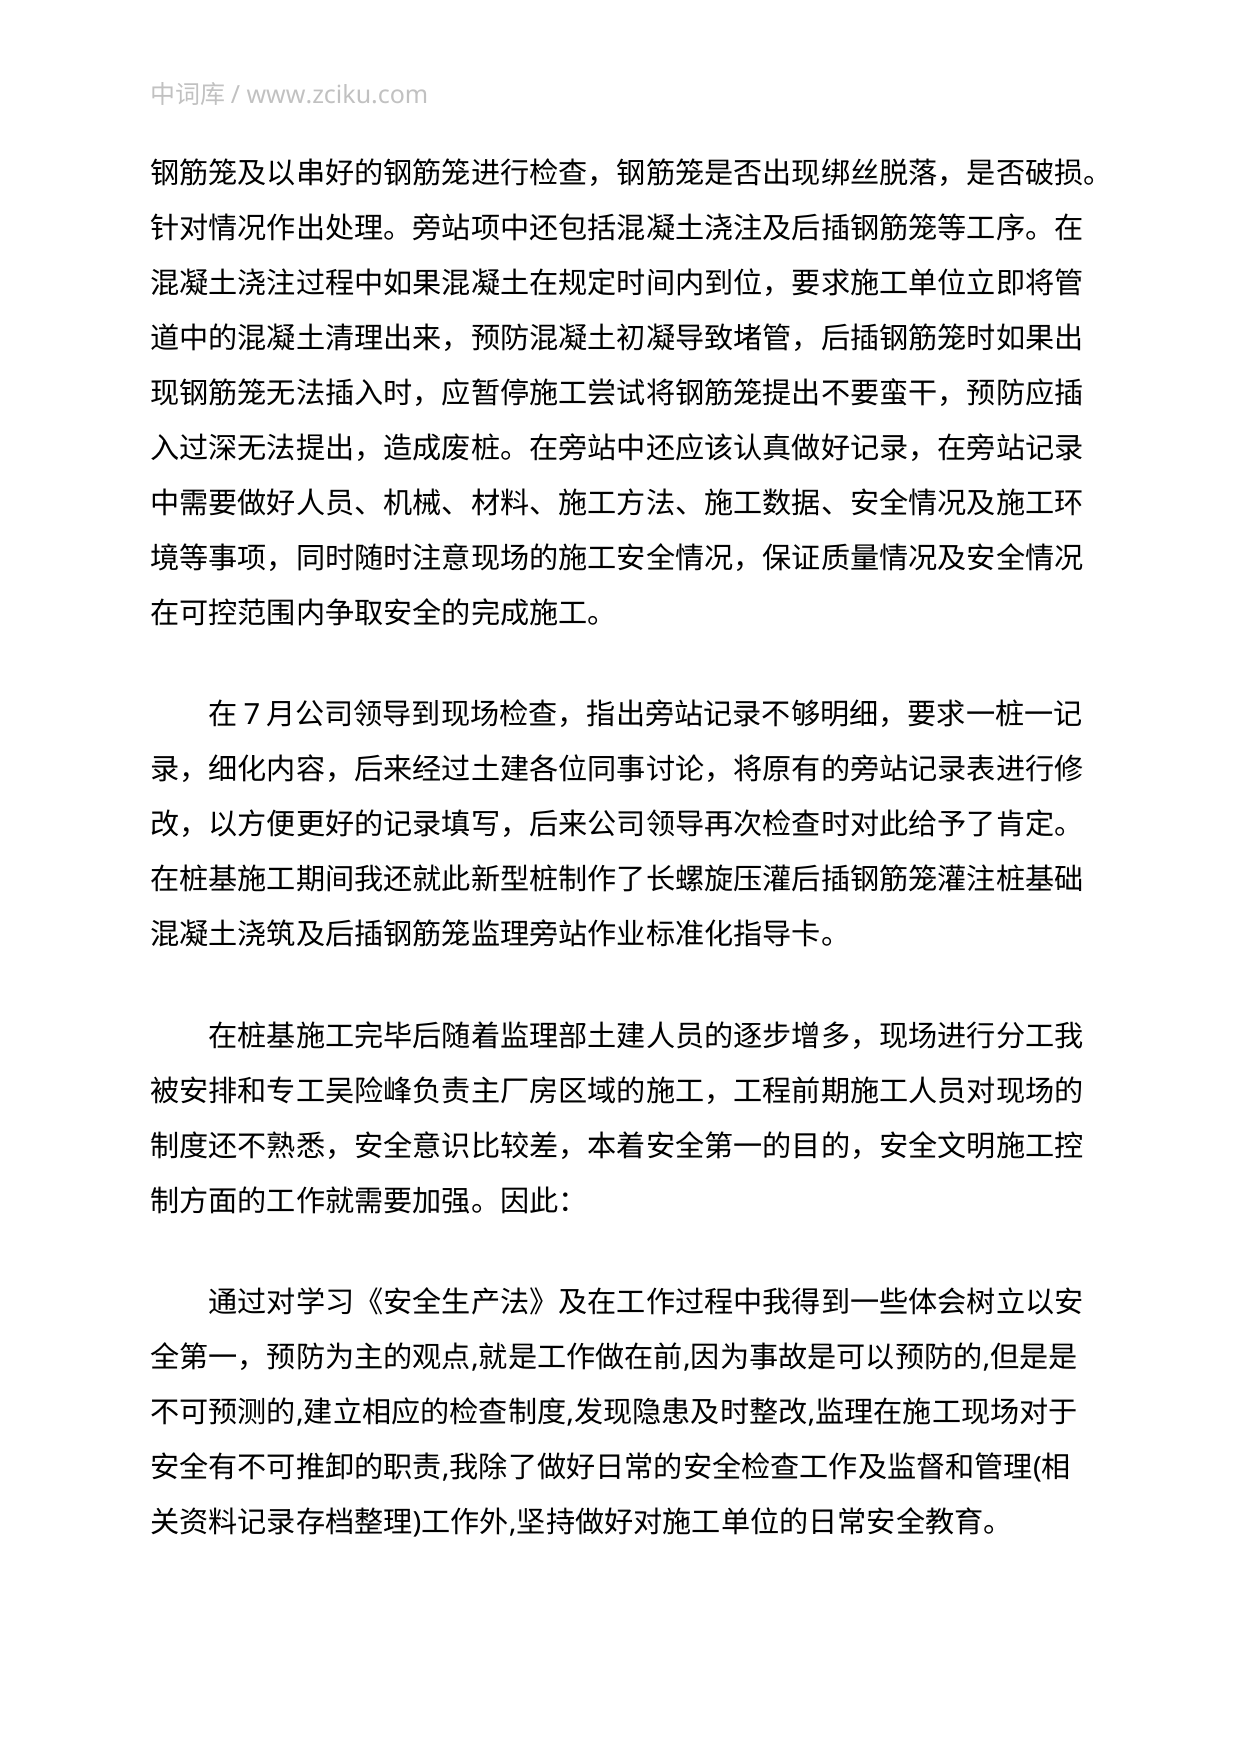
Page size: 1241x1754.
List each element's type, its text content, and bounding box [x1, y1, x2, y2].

text 通过对学习《安全生产法》及在工作过程中我得到一些体会树立以安全第一，预防为主的观点,就是工作做在前,因为事故是可以预防的,但是是不可预测的,建立相应的检查制度,发现隐患及时整改,监理在施工现场对于安全有不可推卸的职责,我除了做好日常的安全检查工作及监督和管理(相关资料记录存档整理)工作外,坚持做好对施工单位的日常安全教育。 [150, 1279, 1090, 1541]
text 在7月公司领导到现场检查，指出旁站记录不够明细，要求一桩一记录，细化内容，后来经过土建各位同事讨论，将原有的旁站记录表进行修改，以方便更好的记录填写，后来公司领导再次检查时对此给予了肯定。在桩基施工期间我还就此新型桩制作了长螺旋压灌后插钢筋笼灌注桩基础混凝土浇筑及后插钢筋笼监理旁站作业标准化指导卡。 [150, 691, 1090, 953]
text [150, 150, 1090, 631]
text 在桩基施工完毕后随着监理部土建人员的逐步增多，现场进行分工我被安排和专工吴险峰负责主厂房区域的施工，工程前期施工人员对现场的制度还不熟悉，安全意识比较差，本着安全第一的目的，安全文明施工控制方面的工作就需要加强。因此： [150, 1012, 1090, 1219]
